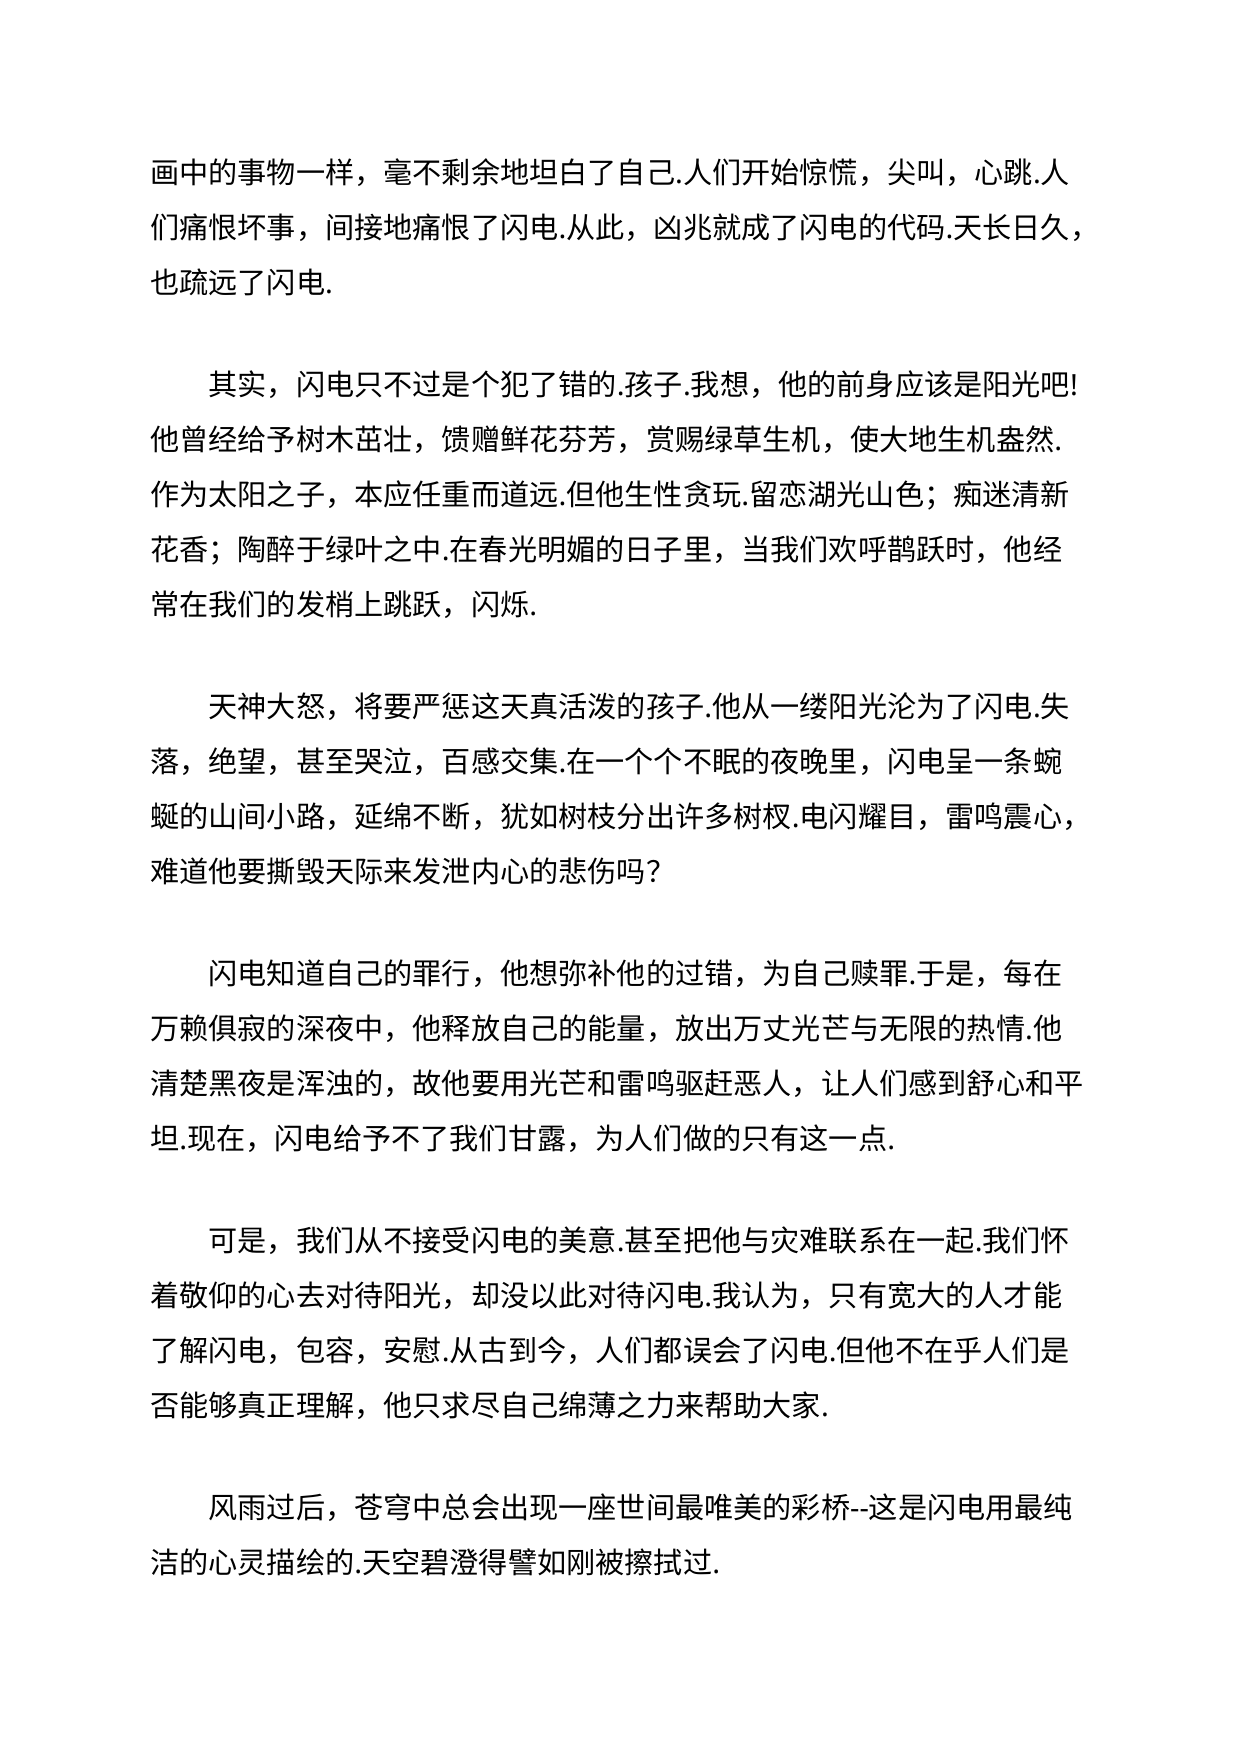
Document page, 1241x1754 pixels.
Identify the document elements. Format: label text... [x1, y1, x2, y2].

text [150, 150, 1090, 302]
text 天神大怒，将要严惩这天真活泼的孩子.他从一缕阳光沦为了闪电.失落，绝望，甚至哭泣，百感交集.在一个个不眠的夜晚里，闪电呈一条蜿蜒的山间小路，延绵不断，犹如树枝分出许多树杈.电闪耀目，雷鸣震心，难道他要撕毁天际来发泄内心的悲伤吗？ [150, 684, 1090, 891]
text 其实，闪电只不过是个犯了错的.孩子.我想，他的前身应该是阳光吧!他曾经给予树木茁壮，馈赠鲜花芬芳，赏赐绿草生机，使大地生机盎然.作为太阳之子，本应任重而道远.但他生性贪玩.留恋湖光山色；痴迷清新花香；陶醉于绿叶之中.在春光明媚的日子里，当我们欢呼鹊跃时，他经常在我们的发梢上跳跃，闪烁. [150, 362, 1090, 624]
text 风雨过后，苍穹中总会出现一座世间最唯美的彩桥--这是闪电用最纯洁的心灵描绘的.天空碧澄得譬如刚被擦拭过. [150, 1484, 1090, 1582]
text 可是，我们从不接受闪电的美意.甚至把他与灾难联系在一起.我们怀着敬仰的心去对待阳光，却没以此对待闪电.我认为，只有宽大的人才能了解闪电，包容，安慰.从古到今，人们都误会了闪电.但他不在乎人们是否能够真正理解，他只求尽自己绵薄之力来帮助大家. [150, 1218, 1090, 1425]
text 闪电知道自己的罪行，他想弥补他的过错，为自己赎罪.于是，每在万赖俱寂的深夜中，他释放自己的能量，放出万丈光芒与无限的热情.他清楚黑夜是浑浊的，故他要用光芒和雷鸣驱赶恶人，让人们感到舒心和平坦.现在，闪电给予不了我们甘露，为人们做的只有这一点. [150, 951, 1090, 1158]
